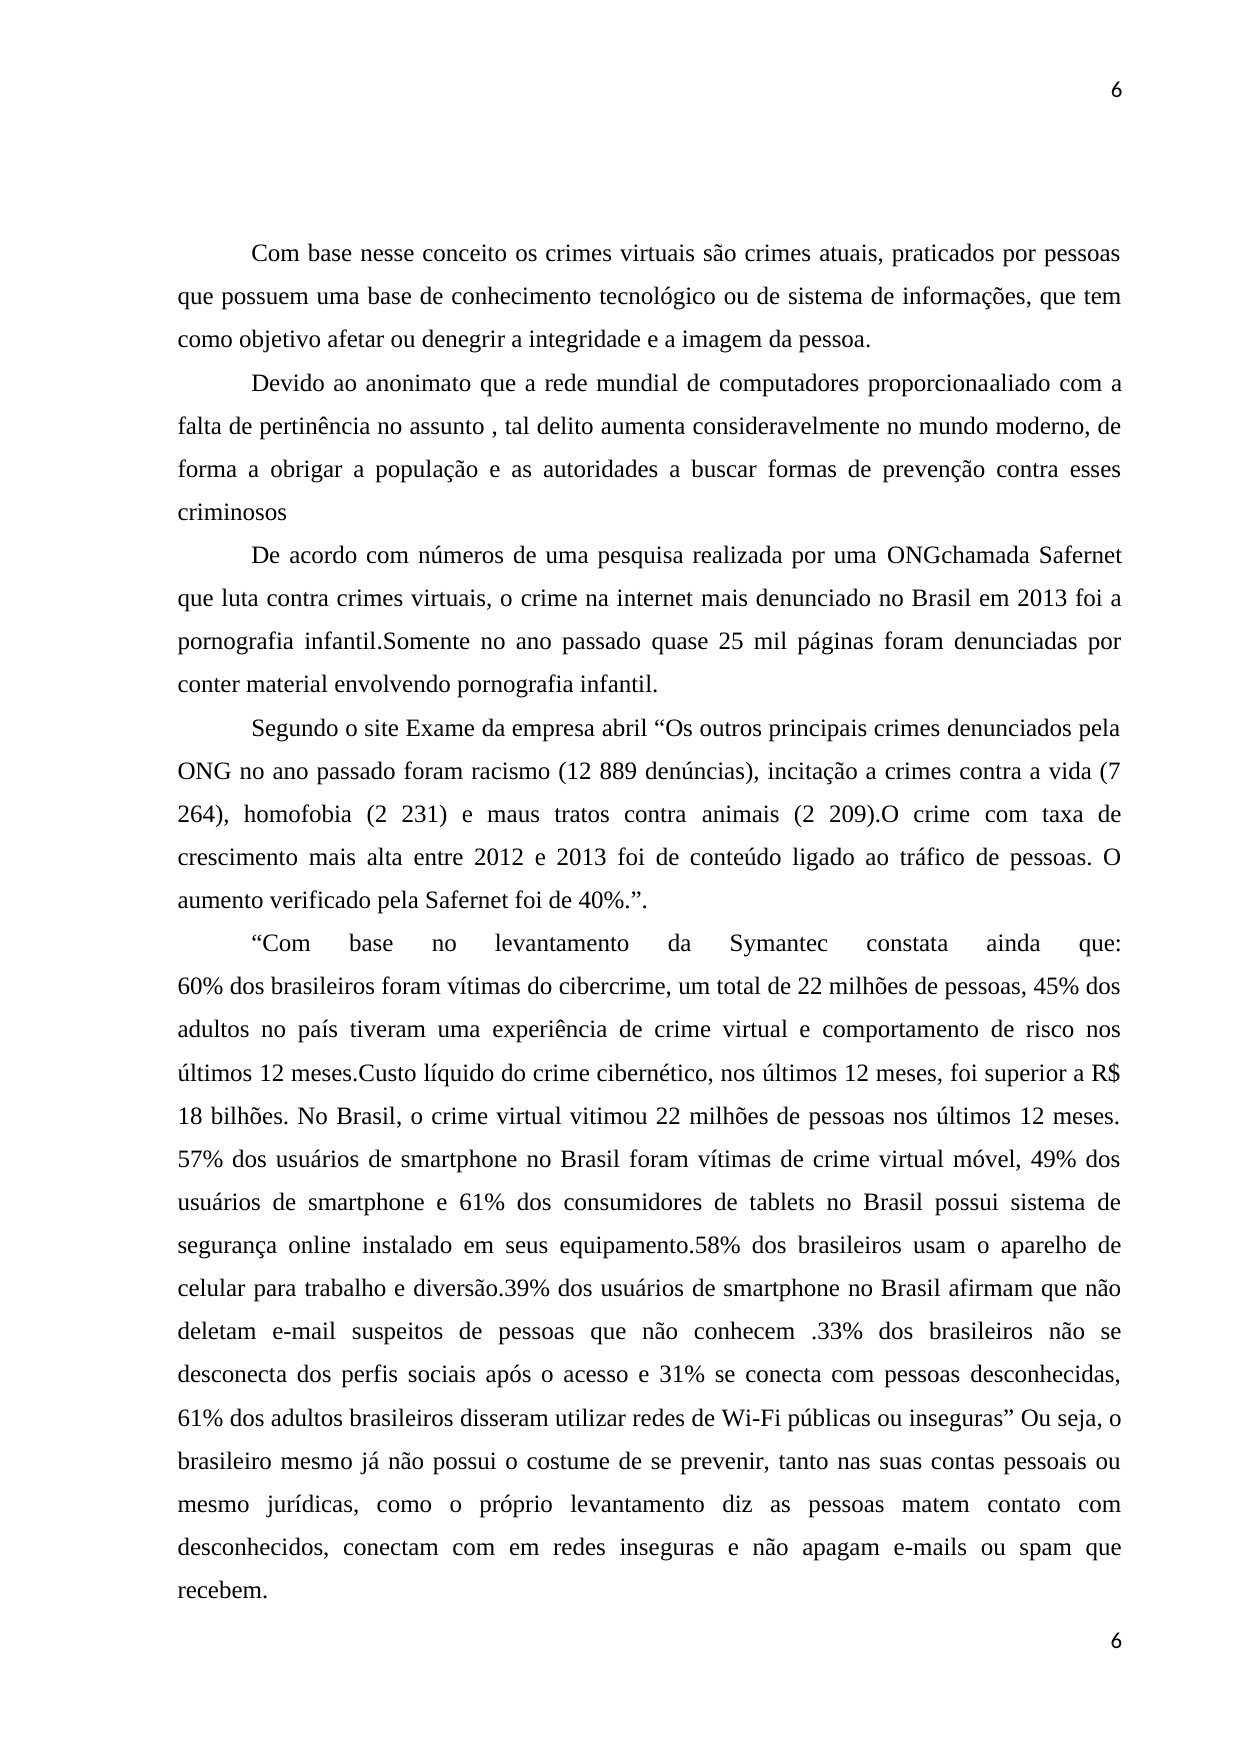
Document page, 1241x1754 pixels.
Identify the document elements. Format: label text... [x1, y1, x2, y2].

text “Com base no levantamento da Symantec constata ainda que: 60% dos brasileiros foram vítimas do cibercrime, um total de 22 milhões de pessoas, 45% dos adultos no país tiveram uma experiência de crime virtual e comportamento de risco nos últimos 12 meses.Custo líquido do crime cibernético, nos últimos 12 meses, foi superior a R$ 18 bilhões. No Brasil, o crime virtual vitimou 22 milhões de pessoas nos últimos 12 meses. 57% dos usuários de smartphone no Brasil foram vítimas de crime virtual móvel, 49% dos usuários de smartphone e 61% dos consumidores de tablets no Brasil possui sistema de segurança online instalado em seus equipamento.58% dos brasileiros usam o aparelho de celular para trabalho e diversão.39% dos usuários de smartphone no Brasil afirmam que não deletam e-mail suspeitos de pessoas que não conhecem .33% dos brasileiros não se desconecta dos perfis sociais após o acesso e 31% se conecta com pessoas desconhecidas, 61% dos adultos brasileiros disseram utilizar redes de Wi-Fi públicas ou inseguras” Ou seja, o brasileiro mesmo já não possui o costume de se prevenir, tanto nas suas contas pessoais ou mesmo jurídicas, como o próprio levantamento diz as pessoas matem contato com desconhecidos, conectam com em redes inseguras e não apagam e-mails ou spam que recebem. [177, 928, 1122, 1604]
text De acordo com números de uma pesquisa realizada por uma ONGchamada Safernet que luta contra crimes virtuais, o crime na internet mais denunciado no Brasil em 2013 foi a pornografia infantil.Somente no ano passado quase 25 mil páginas foram denunciadas por conter material envolvendo pornografia infantil. [177, 540, 1122, 698]
text Segundo o site Exame da empresa abril “Os outros principais crimes denunciados pela ONG no ano passado foram racismo (12 889 denúncias), incitação a crimes contra a vida (7 264), homofobia (2 231) e maus tratos contra animais (2 209).O crime com taxa de crescimento mais alta entre 2012 e 2013 foi de conteúdo ligado ao tráfico de pessoas. O aumento verificado pela Safernet foi de 40%.”. [177, 713, 1122, 914]
text Com base nesse conceito os crimes virtuais são crimes atuais, praticados por pessoas que possuem uma base de conhecimento tecnológico ou de sistema de informações, que tem como objetivo afetar ou denegrir a integridade e a imagem da pessoa. [177, 238, 1122, 353]
text Devido ao anonimato que a rede mundial de computadores proporcionaaliado com a falta de pertinência no assunto , tal delito aumenta consideravelmente no mundo moderno, de forma a obrigar a população e as autoridades a buscar formas de prevenção contra esses criminosos [177, 368, 1122, 526]
